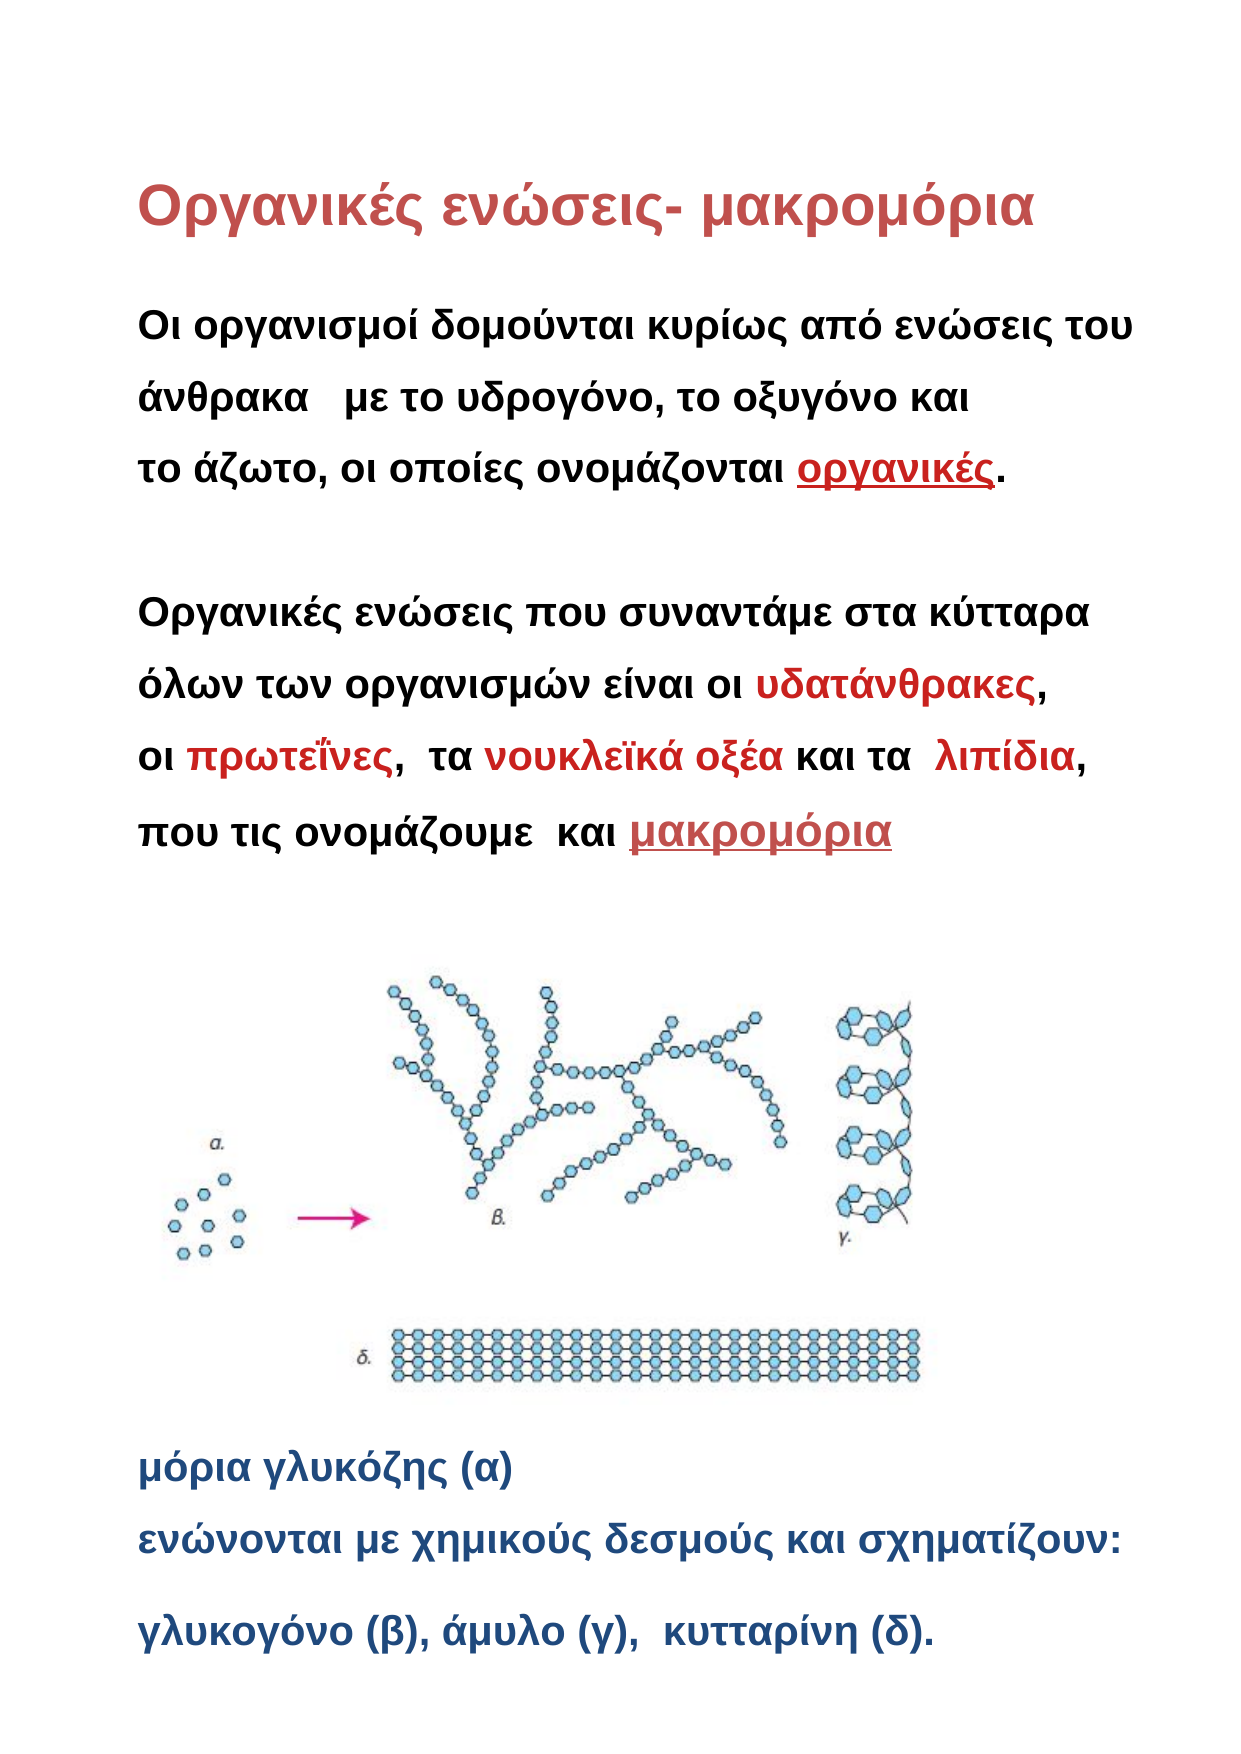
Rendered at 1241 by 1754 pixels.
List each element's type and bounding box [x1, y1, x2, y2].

table_header [75, 75, 1240, 1670]
picture [137, 954, 958, 1408]
